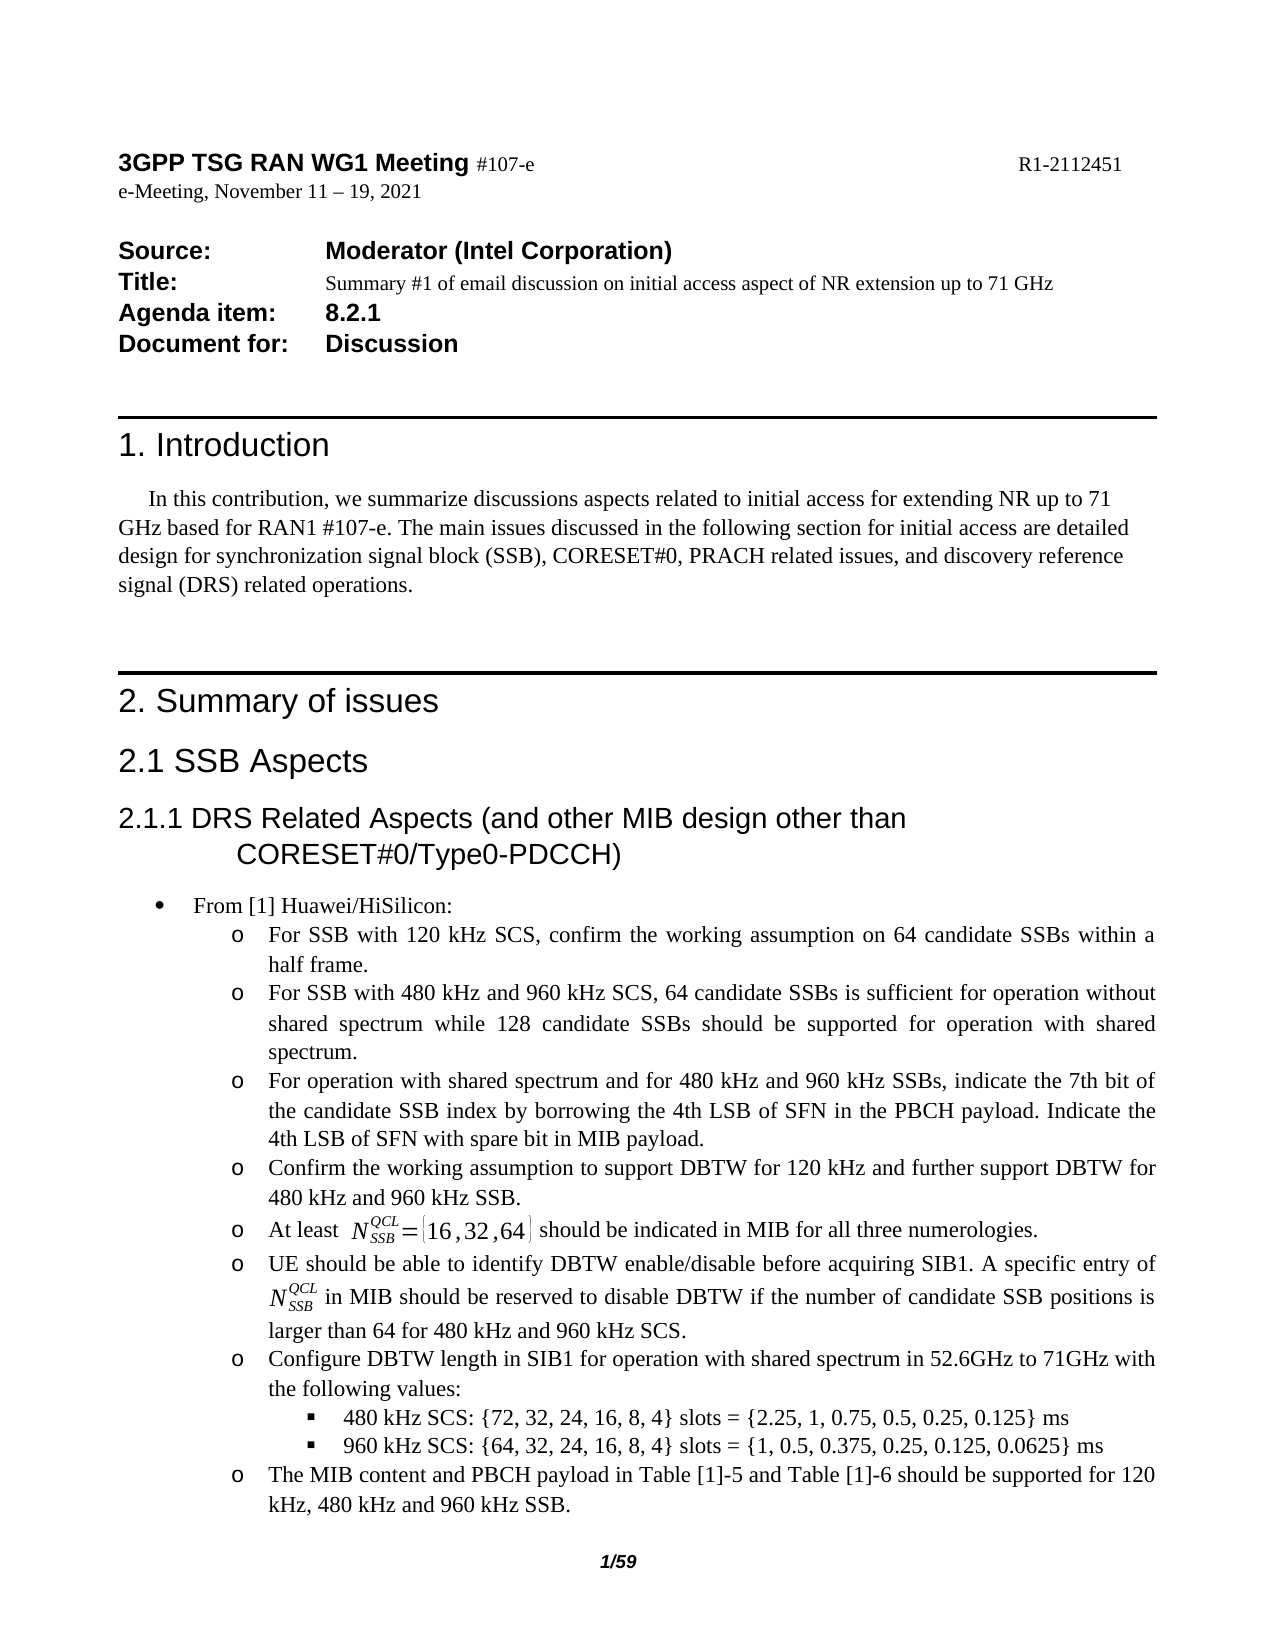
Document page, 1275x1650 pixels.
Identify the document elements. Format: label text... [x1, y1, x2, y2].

list From [1] Huawei/HiSilicon: [156, 892, 1157, 919]
text Document for: Discussion [118, 329, 1157, 358]
list 480 kHz SCS: {72, 32, 24, 16, 8, 4} slots = {2.25, 1, 0.75, 0.5, 0.25, 0.125} ms [306, 1404, 1157, 1430]
subtitle Introduction [118, 419, 1157, 464]
list At least should be indicated in MIB for all three numerologies. [231, 1213, 1157, 1247]
list 960 kHz SCS: {64, 32, 24, 16, 8, 4} slots = {1, 0.5, 0.375, 0.25, 0.125, 0.0625} ms [306, 1432, 1157, 1459]
text Title: [118, 267, 1157, 296]
list Confirm the working assumption to support DBTW for 120 kHz and further support DBTW for 480 kHz and 960 kHz SSB. [231, 1154, 1157, 1211]
list Configure DBTW length in SIB1 for operation with shared spectrum in 52.6GHz to 71GHz with the following values: [231, 1345, 1157, 1402]
text 3GPP TSG RAN WG1 Meeting [118, 148, 1157, 176]
list UE should be able to identify DBTW enable/disable before acquiring SIB1. A specific entry of in MIB should be reserved to disable DBTW if the number of candidate SSB positions is larger than 64 for 480 kHz and 960 kHz SCS. [231, 1250, 1157, 1343]
subtitle 2.1.1 DRS Related Aspects (and other MIB design other than CORESET#0/Type0-PDCCH) [118, 801, 1157, 871]
list For SSB with 120 kHz SCS, confirm the working assumption on 64 candidate SSBs within a half frame. [231, 921, 1157, 977]
text In this contribution, we summarize discussions aspects related to initial access for extending NR up to 71 GHz based for RAN1 #107-e. The main issues discussed in the following section for initial access are detailed design for synchronization signal block (SSB), CORESET#0, PRACH related issues, and discovery reference signal (DRS) related operations. [118, 486, 1157, 597]
subtitle Summary of issues [118, 675, 1157, 719]
list For operation with shared spectrum and for 480 kHz and 960 kHz SSBs, indicate the 7th bit of the candidate SSB index by borrowing the 4th LSB of SFN in the PBCH payload. Indicate the 4th LSB of SFN with spare bit in MIB payload. [231, 1067, 1157, 1152]
list For SSB with 480 kHz and 960 kHz SCS, 64 candidate SSBs is sufficient for operation without shared spectrum while 128 candidate SSBs should be supported for operation with shared spectrum. [231, 979, 1157, 1064]
subtitle 2.1 SSB Aspects [118, 741, 1157, 779]
list The MIB content and PBCH payload in Table [1]-5 and Table [1]-6 should be supported for 120 kHz, 480 kHz and 960 kHz SSB. [231, 1461, 1157, 1517]
text Source: Moderator (Intel Corporation) [118, 236, 1157, 264]
text Agenda item: 8.2.1 [118, 298, 1157, 327]
